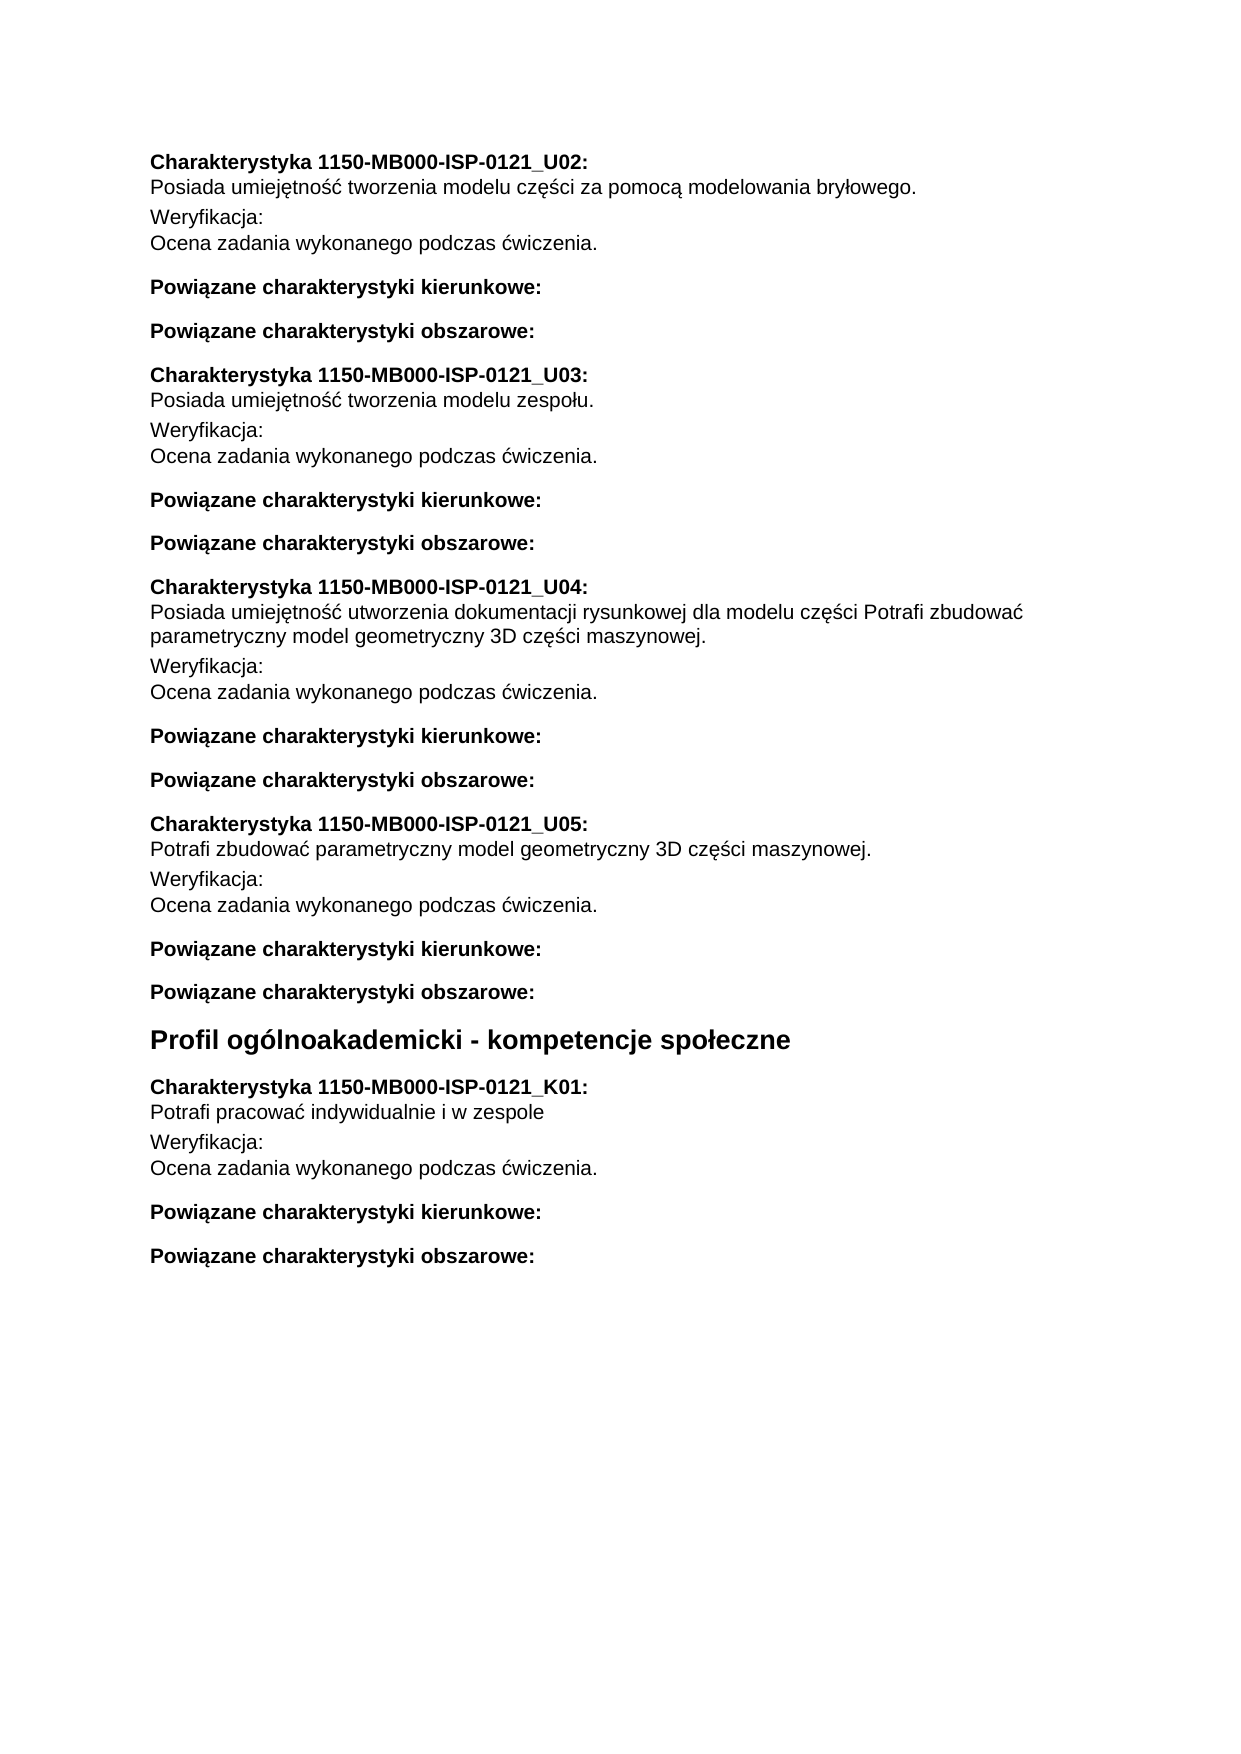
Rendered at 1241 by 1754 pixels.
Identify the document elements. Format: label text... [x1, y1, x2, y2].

text Potrafi zbudować parametryczny model geometryczny 3D części maszynowej. [150, 836, 1090, 860]
text Charakterystyka 1150-MB000-ISP-0121_U02: [150, 150, 1090, 174]
text Charakterystyka 1150-MB000-ISP-0121_U03: [150, 362, 1090, 386]
text Powiązane charakterystyki obszarowe: [150, 980, 1090, 1004]
text Weryfikacja: [150, 654, 1090, 678]
text Weryfikacja: [150, 205, 1090, 229]
text Powiązane charakterystyki kierunkowe: [150, 487, 1090, 511]
text Ocena zadania wykonanego podczas ćwiczenia. [150, 444, 1090, 468]
text Powiązane charakterystyki kierunkowe: [150, 275, 1090, 299]
text Powiązane charakterystyki obszarowe: [150, 1244, 1090, 1268]
text Powiązane charakterystyki obszarowe: [150, 319, 1090, 343]
text Ocena zadania wykonanego podczas ćwiczenia. [150, 1156, 1090, 1180]
text Powiązane charakterystyki obszarowe: [150, 531, 1090, 555]
text Posiada umiejętność tworzenia modelu zespołu. [150, 387, 1090, 411]
text Weryfikacja: [150, 418, 1090, 442]
text Charakterystyka 1150-MB000-ISP-0121_U04: [150, 575, 1090, 599]
text Powiązane charakterystyki kierunkowe: [150, 1200, 1090, 1224]
text Posiada umiejętność utworzenia dokumentacji rysunkowej dla modelu części Potrafi zbudować parametryczny model geometryczny 3D części maszynowej. [150, 600, 1090, 648]
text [150, 231, 1090, 255]
text Ocena zadania wykonanego podczas ćwiczenia. [150, 893, 1090, 917]
text Weryfikacja: [150, 867, 1090, 891]
text Posiada umiejętność tworzenia modelu części za pomocą modelowania bryłowego. [150, 175, 1090, 199]
text Charakterystyka 1150-MB000-ISP-0121_K01: [150, 1075, 1090, 1099]
text Powiązane charakterystyki kierunkowe: [150, 936, 1090, 960]
text Charakterystyka 1150-MB000-ISP-0121_U05: [150, 811, 1090, 835]
text Powiązane charakterystyki obszarowe: [150, 768, 1090, 792]
text Weryfikacja: [150, 1130, 1090, 1154]
text Ocena zadania wykonanego podczas ćwiczenia. [150, 680, 1090, 704]
text Powiązane charakterystyki kierunkowe: [150, 724, 1090, 748]
text Potrafi pracować indywidualnie i w zespole [150, 1100, 1090, 1124]
subtitle Profil ogólnoakademicki - kompetencje społeczne [150, 1024, 1090, 1055]
